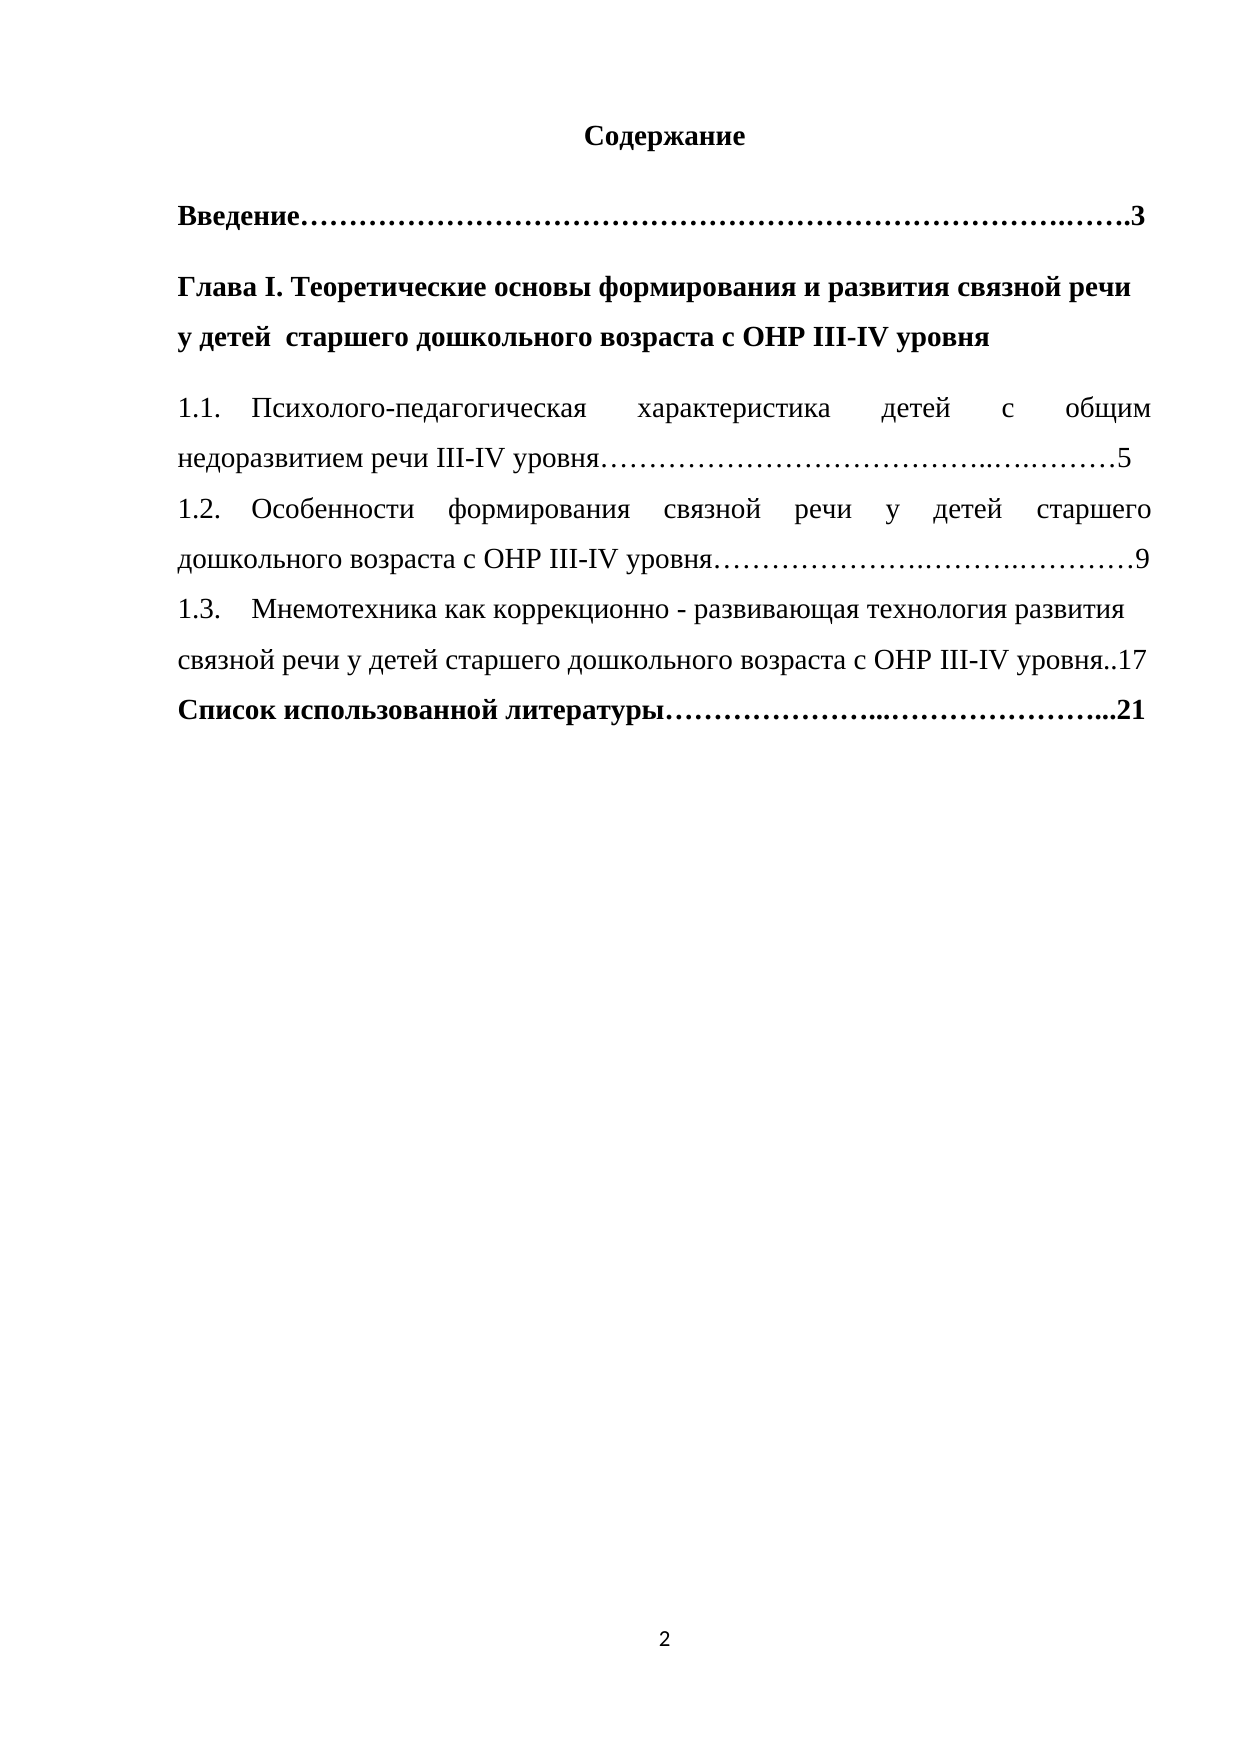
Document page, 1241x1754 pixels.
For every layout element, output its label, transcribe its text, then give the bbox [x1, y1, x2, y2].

text Содержание [177, 118, 1152, 152]
list Список использованной литературы…………………...…………………...21 [177, 692, 1152, 726]
text Введение…………………………………………………………………….…….3 [177, 198, 1152, 231]
list Психолого-педагогическая характеристика детей с общим недоразвитием речи III-IV уровня…………………………………..….………5 [177, 390, 1152, 474]
list Мнемотехника как коррекционно - развивающая технология развития связной речи у детей старшего дошкольного возраста с ОНР III-IV уровня..17 [177, 591, 1152, 675]
text Глава I. Теоретические основы формирования и развития связной речи у детей старшего дошкольного возраста с ОНР III-IV уровня [177, 269, 1152, 353]
list Особенности формирования связной речи у детей старшего дошкольного возраста с ОНР III-IV уровня………………….……….…………9 [177, 491, 1152, 575]
